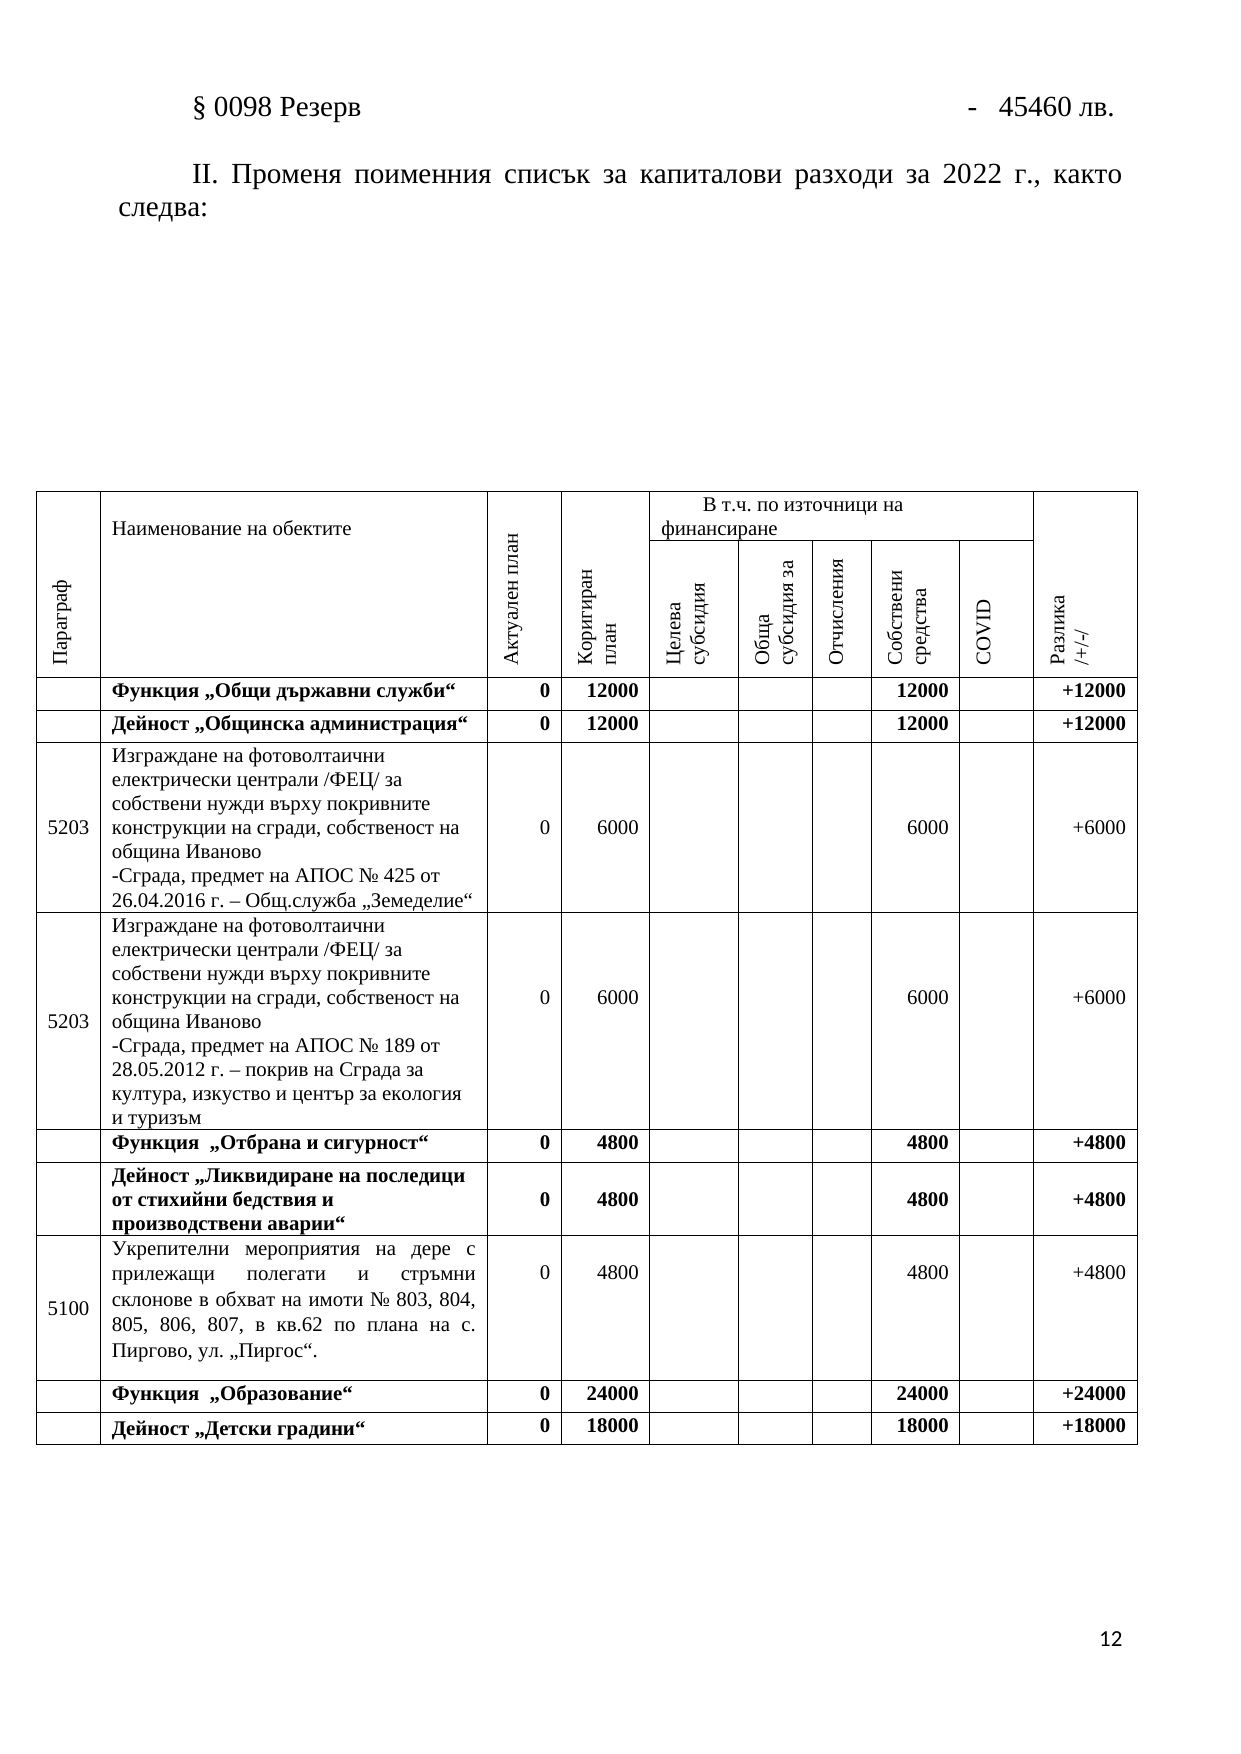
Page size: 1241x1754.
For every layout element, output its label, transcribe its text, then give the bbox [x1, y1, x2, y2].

table_cell [37, 711, 100, 742]
table_cell 6000 [562, 743, 649, 912]
table_cell 0 [488, 1236, 561, 1380]
table_cell [960, 711, 1033, 742]
table_cell [650, 678, 738, 709]
table_cell +12000 [1034, 678, 1137, 709]
table_cell 12000 [562, 711, 649, 742]
table_cell 0 [488, 1163, 561, 1235]
table_cell Собствени средства [872, 541, 959, 677]
table_cell [650, 1413, 738, 1444]
table_cell [960, 1130, 1033, 1162]
table_cell [739, 711, 812, 742]
table_cell [813, 1130, 871, 1162]
table_cell [813, 1236, 871, 1380]
table_cell 24000 [872, 1381, 959, 1412]
table_header Разлика /+/-/ [1034, 492, 1137, 677]
table_cell Укрепителни мероприятия на дере с прилежащи полегати и стръмни склонове в обхват на имоти № 803, 804, 805, 806, 807, в кв.62 по плана на с. Пиргово, ул. „Пиргос“. [101, 1236, 487, 1380]
table_cell [813, 711, 871, 742]
table_cell 6000 [562, 913, 649, 1129]
table_cell 12000 [872, 711, 959, 742]
table_cell [960, 1413, 1033, 1444]
table_cell [37, 678, 100, 709]
table_cell [650, 1236, 738, 1380]
table_cell [650, 711, 738, 742]
table_cell 24000 [562, 1381, 649, 1412]
table_cell COVID [960, 541, 1033, 677]
table_cell [650, 743, 738, 912]
table_cell [739, 1236, 812, 1380]
table_cell [813, 1413, 871, 1444]
table_cell Дейност „Общинска администрация“ [101, 711, 487, 742]
table_cell +4800 [1034, 1163, 1137, 1235]
table_cell 12000 [872, 678, 959, 709]
table_cell 0 [488, 711, 561, 742]
table_cell 6000 [872, 743, 959, 912]
table_cell +4800 [1034, 1236, 1137, 1380]
table_cell [960, 743, 1033, 912]
table_cell [960, 678, 1033, 709]
table_cell 4800 [562, 1130, 649, 1162]
table_cell 4800 [872, 1163, 959, 1235]
table_cell 5100 [37, 1236, 100, 1380]
table_cell Дейност „Ликвидиране на последици от стихийни бедствия и производствени аварии“ [101, 1163, 487, 1235]
table_cell [960, 1163, 1033, 1235]
table_cell [960, 913, 1033, 1129]
table_cell 0 [488, 1413, 561, 1444]
table_cell Функция „Общи държавни служби“ [101, 678, 487, 709]
table_cell [813, 913, 871, 1129]
table_cell Функция „Отбрана и сигурност“ [101, 1130, 487, 1162]
table_cell +18000 [1034, 1413, 1137, 1444]
table_cell +12000 [1034, 711, 1137, 742]
table_cell 0 [488, 743, 561, 912]
text § 0098 Резерв - 45460 лв. [118, 89, 1122, 122]
table_cell [739, 743, 812, 912]
table_cell 4800 [872, 1130, 959, 1162]
table_cell [37, 1381, 100, 1412]
table_cell [739, 1381, 812, 1412]
table_cell 6000 [872, 913, 959, 1129]
table_cell [813, 678, 871, 709]
table_cell +4800 [1034, 1130, 1137, 1162]
table_header В т.ч. по източници на финансиране [650, 492, 1033, 540]
table_cell [739, 1130, 812, 1162]
table_cell Изграждане на фотоволтаични електрически централи /ФЕЦ/ за собствени нужди върху покривните конструкции на сгради, собственост на община Иваново -Сграда, предмет на АПОС № 425 от 26.04.2016 г. – Общ.служба „Земеделие“ [101, 743, 487, 912]
table_cell 4800 [562, 1163, 649, 1235]
table_cell [739, 1163, 812, 1235]
table_cell [37, 1130, 100, 1162]
table_cell 5203 [37, 913, 100, 1129]
table_cell Изграждане на фотоволтаични електрически централи /ФЕЦ/ за собствени нужди върху покривните конструкции на сгради, собственост на община Иваново -Сграда, предмет на АПОС № 189 от 28.05.2012 г. – покрив на Сграда за култура, изкуство и център за екология и туризъм [101, 913, 487, 1129]
table_cell 0 [488, 1130, 561, 1162]
table_cell Отчисления [813, 541, 871, 677]
table_header Актуален план [488, 492, 561, 677]
table_cell 4800 [562, 1236, 649, 1380]
table_cell Обща субсидия за ДДД [739, 541, 812, 677]
table_cell [960, 1381, 1033, 1412]
table_cell [739, 1413, 812, 1444]
table_cell [650, 1163, 738, 1235]
table_cell 0 [488, 913, 561, 1129]
table_cell [650, 1130, 738, 1162]
table_cell [813, 743, 871, 912]
table_cell 4800 [872, 1236, 959, 1380]
table_cell Дейност „Детски градини“ [101, 1413, 487, 1444]
table_cell [739, 913, 812, 1129]
table_cell [37, 1163, 100, 1235]
table_cell [650, 913, 738, 1129]
table_cell +6000 [1034, 743, 1137, 912]
table_cell +24000 [1034, 1381, 1137, 1412]
table_header Параграф [37, 492, 100, 677]
table_header Наименование на обектите [101, 492, 487, 677]
table_cell [813, 1381, 871, 1412]
table_cell 18000 [562, 1413, 649, 1444]
table_cell 18000 [872, 1413, 959, 1444]
table_cell 5203 [37, 743, 100, 912]
table_header Коригиран план [562, 492, 649, 677]
table_cell [739, 678, 812, 709]
text II. Променя поименния списък за капиталови разходи за 2022 г., както следва: [118, 156, 1122, 223]
table_cell [37, 1413, 100, 1444]
table_cell [813, 1163, 871, 1235]
table_cell +6000 [1034, 913, 1137, 1129]
table_cell 0 [488, 678, 561, 709]
table_cell [650, 1381, 738, 1412]
table_cell Функция „Образование“ [101, 1381, 487, 1412]
table_cell Целева субсидия [650, 541, 738, 677]
table_cell 0 [488, 1381, 561, 1412]
table_cell 12000 [562, 678, 649, 709]
table_cell [960, 1236, 1033, 1380]
